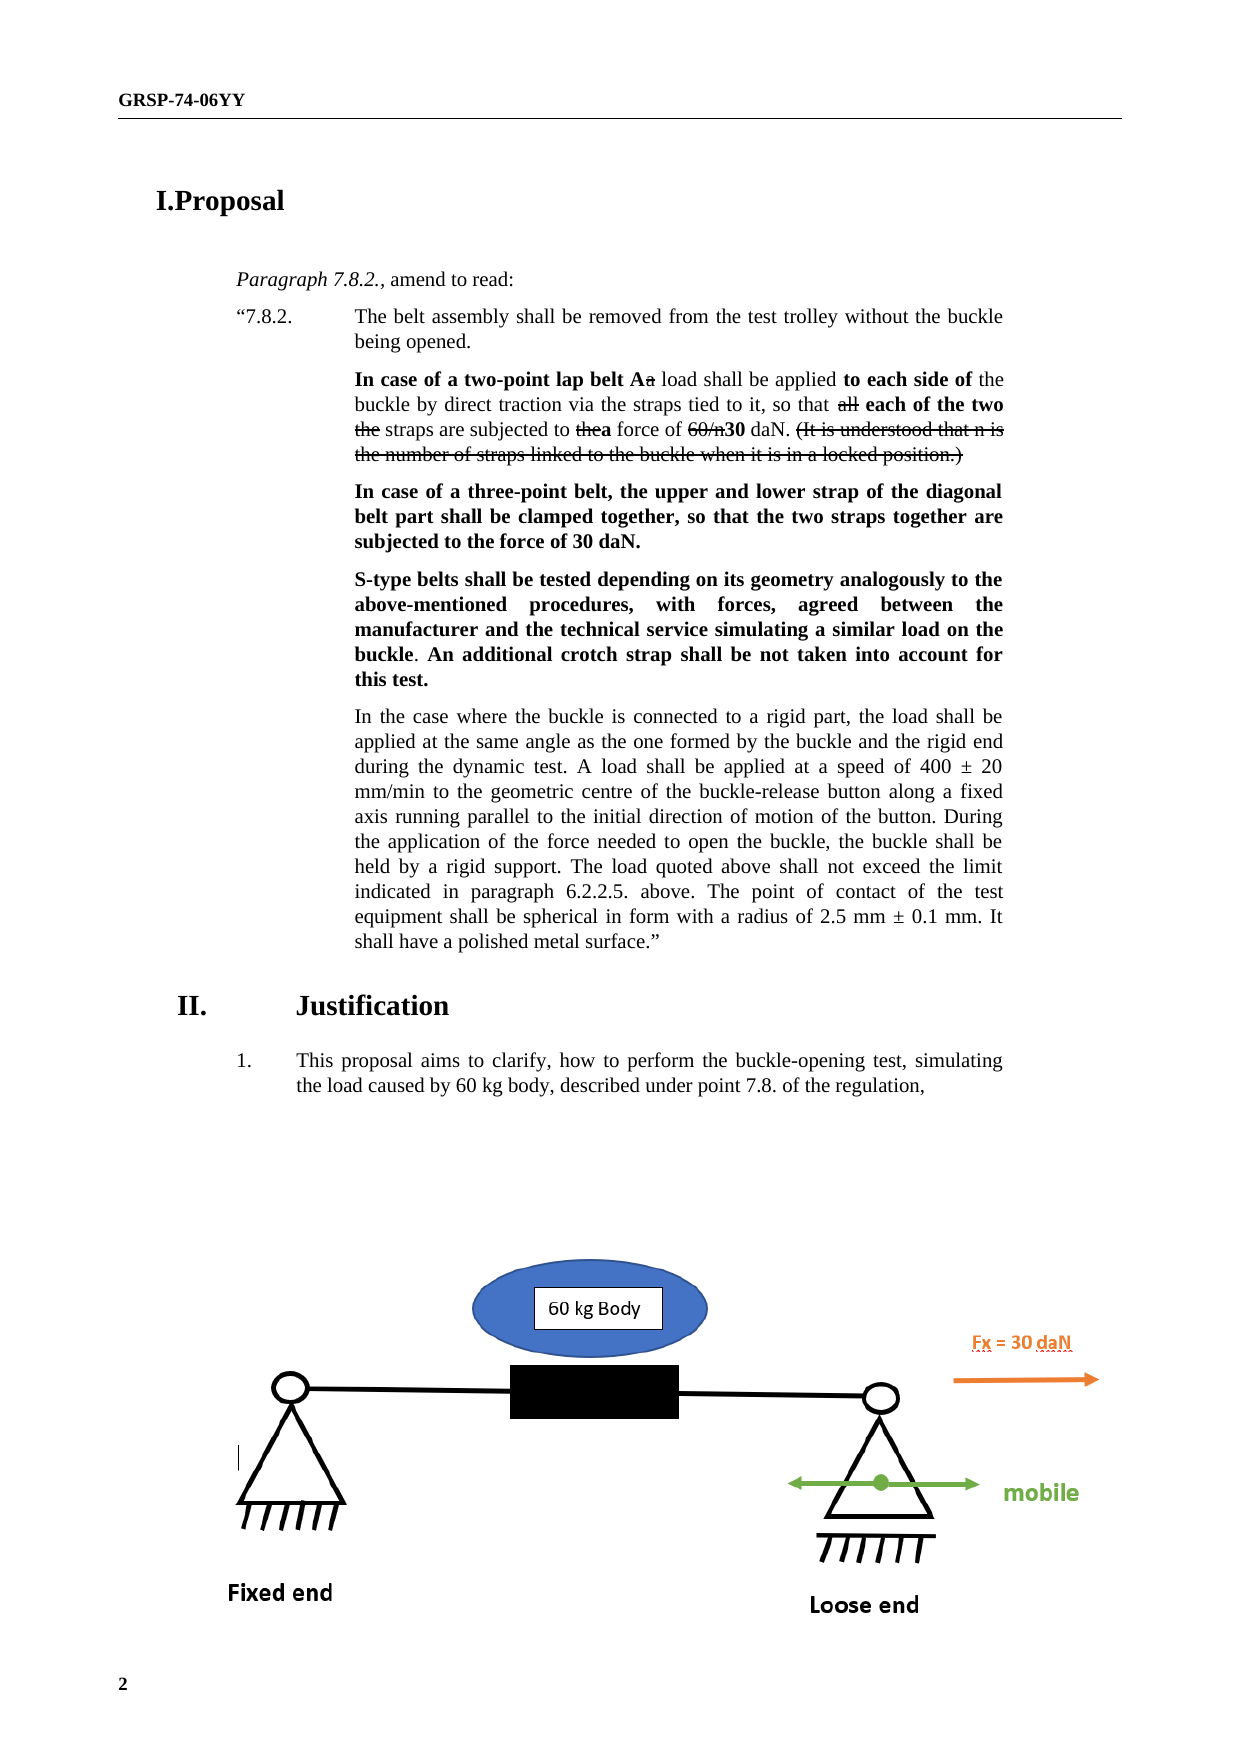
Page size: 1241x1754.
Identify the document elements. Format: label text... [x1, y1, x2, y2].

text In case of a two-point lap belt Aa load shall be applied to each side of the buckle by direct traction via the straps tied to it, so that all each of the two the straps are subjected to thea force of 60/n30 daN. (It is understood that n is the number of straps linked to the buckle when it is in a locked position.) [354, 366, 1004, 466]
text II. Justification [118, 991, 1004, 1022]
list Proposal [156, 185, 1004, 216]
text In case of a three-point belt, the upper and lower strap of the diagonal belt part shall be clamped together, so that the two straps together are subjected to the force of 30 daN. [354, 478, 1004, 553]
picture [162, 1252, 1167, 1672]
list This proposal aims to clarify, how to perform the buckle-opening test, simulating the load caused by 60 kg body, described under point 7.8. of the regulation, [236, 1047, 1004, 1097]
text Paragraph 7.8.2., amend to read: [236, 266, 1004, 291]
text In the case where the buckle is connected to a rigid part, the load shall be applied at the same angle as the one formed by the buckle and the rigid end during the dynamic test. A load shall be applied at a speed of 400 ± 20 mm/min to the geometric centre of the buckle-release button along a fixed axis running parallel to the initial direction of motion of the button. During the application of the force needed to open the buckle, the buckle shall be held by a rigid support. The load quoted above shall not exceed the limit indicated in paragraph 6.2.2.5. above. The point of contact of the test equipment shall be spherical in form with a radius of 2.5 mm ± 0.1 mm. It shall have a polished metal surface.” [354, 703, 1004, 953]
text “7.8.2. The belt assembly shall be removed from the test trolley without the buckle being opened. [236, 303, 1004, 353]
text S-type belts shall be tested depending on its geometry analogously to the above-mentioned procedures, with forces, agreed between the manufacturer and the technical service simulating a similar load on the buckle. An additional crotch strap shall be not taken into account for this test. [354, 566, 1004, 691]
